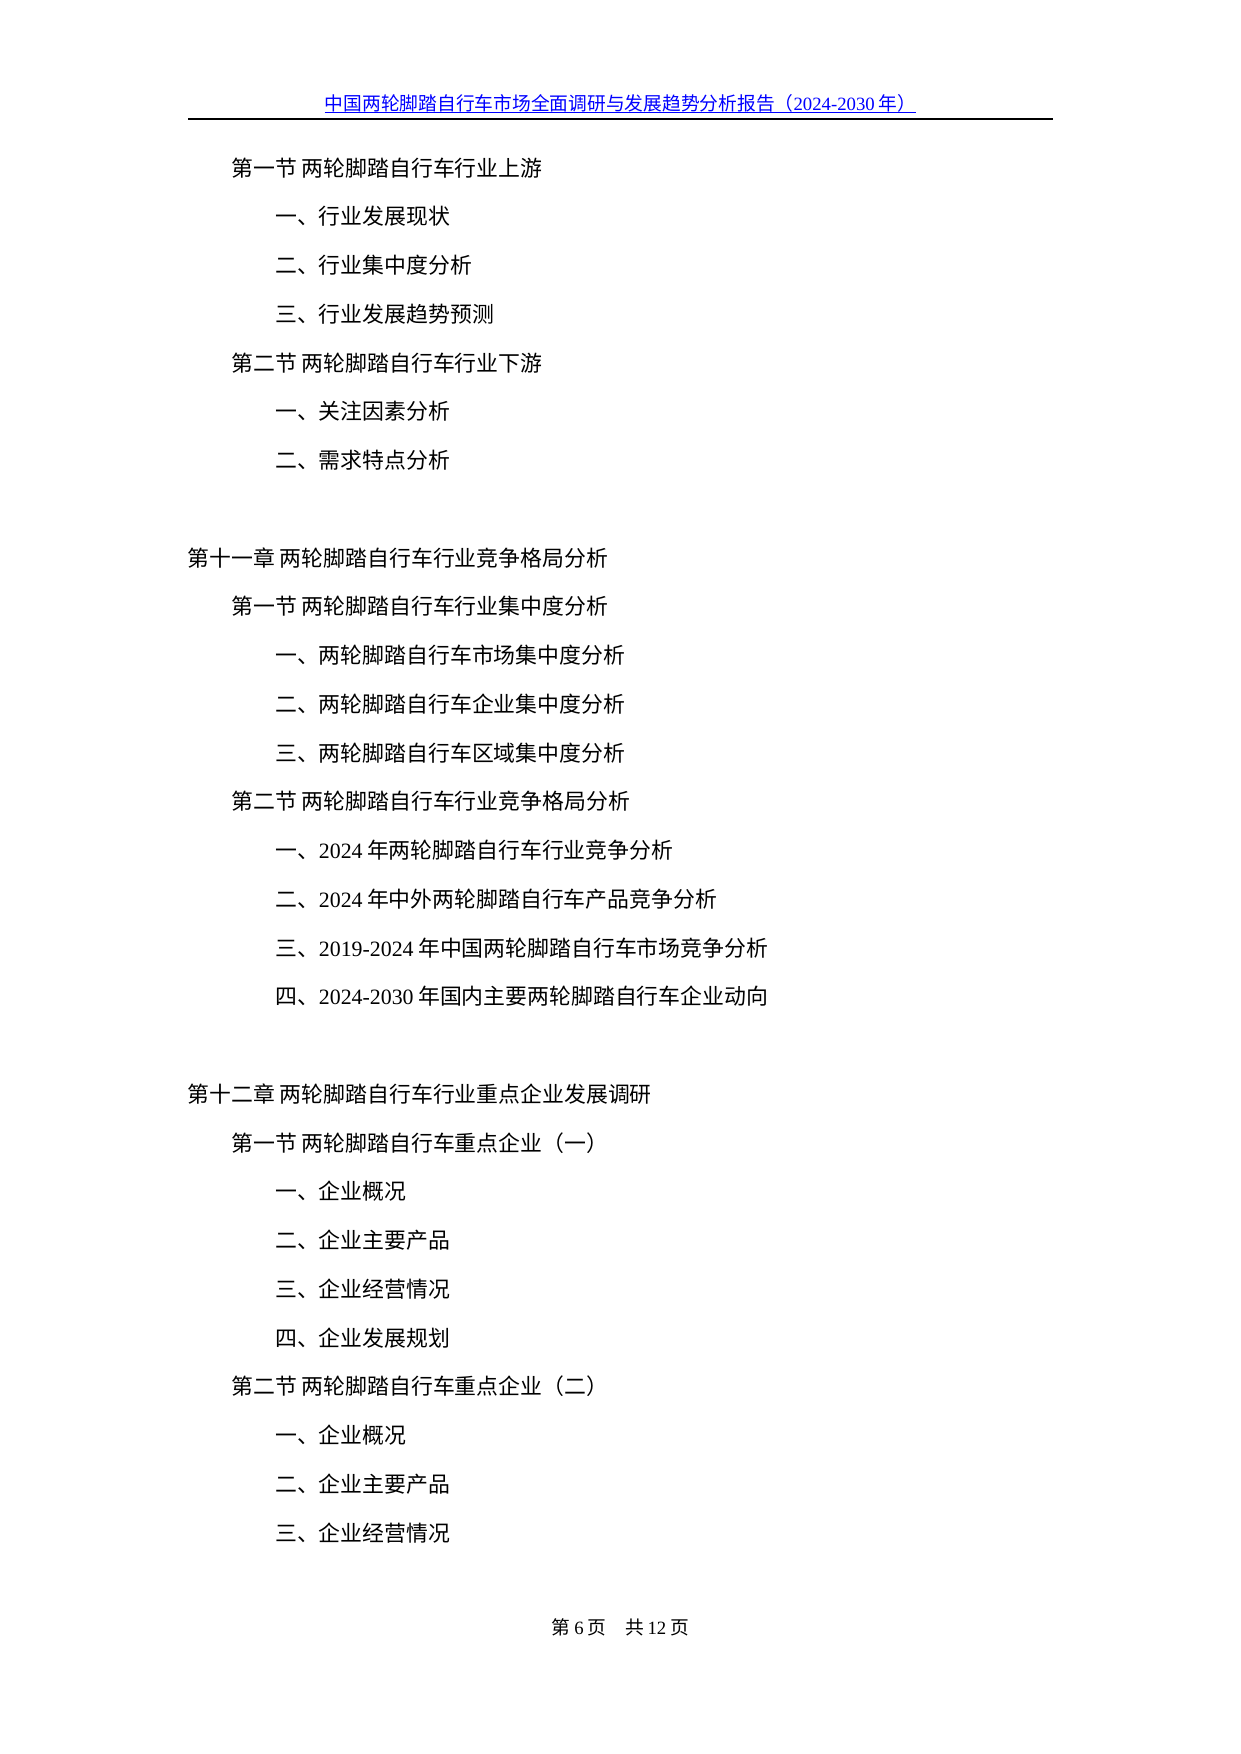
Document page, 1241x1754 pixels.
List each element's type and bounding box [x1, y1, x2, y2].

text [187, 150, 1053, 1548]
